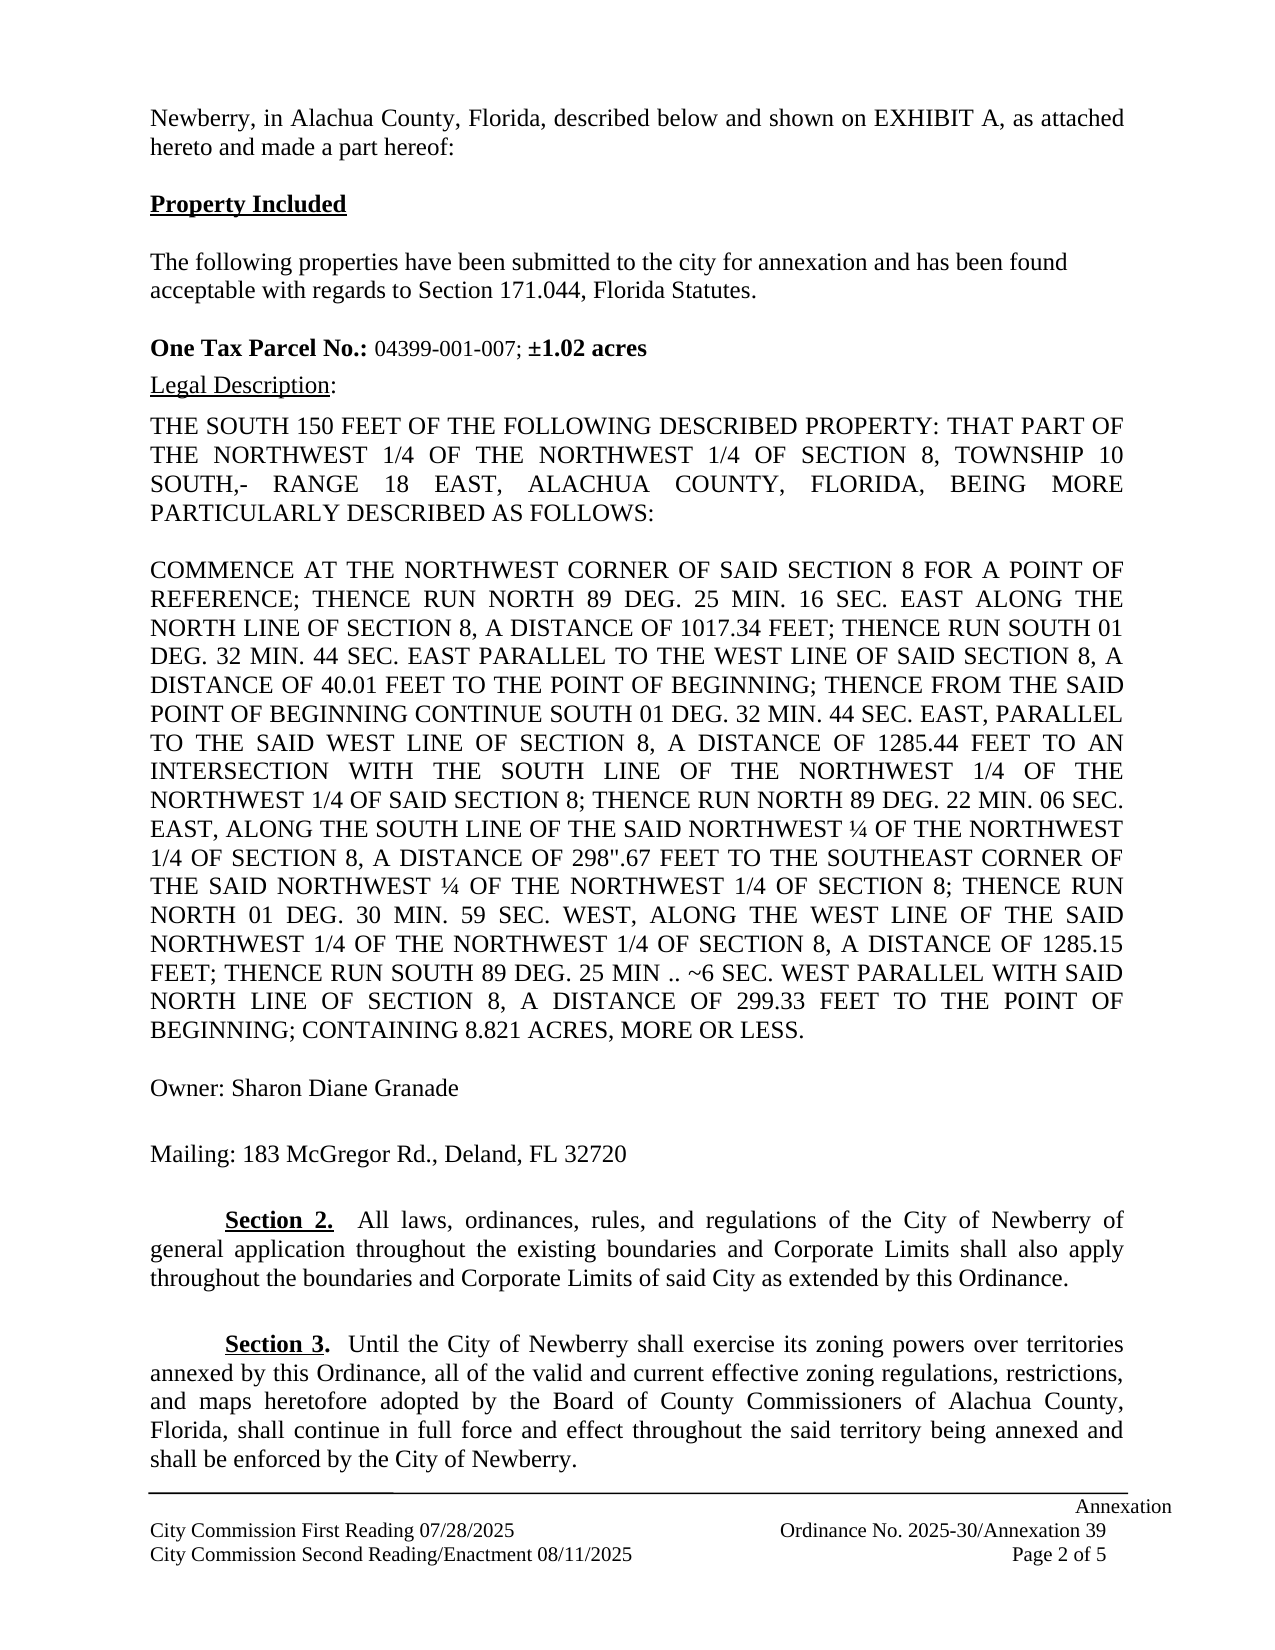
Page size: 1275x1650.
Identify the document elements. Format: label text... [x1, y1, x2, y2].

text One Tax Parcel No.: 04399-001-007; ±1.02 acres [150, 333, 1125, 362]
text Section 3. Until the City of Newberry shall exercise its zoning powers over territories annexed by this Ordinance, all of the valid and current effective zoning regulations, restrictions, and maps heretofore adopted by the Board of County Commissioners of Alachua County, Florida, shall continue in full force and effect throughout the said territory being annexed and shall be enforced by the City of Newberry. [150, 1329, 1125, 1473]
text The following properties have been submitted to the city for annexation and has been found acceptable with regards to Section 171.044, Florida Statutes. [150, 247, 1125, 304]
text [150, 103, 1125, 161]
text THE SOUTH 150 FEET OF THE FOLLOWING DESCRIBED PROPERTY: THAT PART OF THE NORTHWEST 1/4 OF THE NORTHWEST 1/4 OF SECTION 8, TOWNSHIP 10 SOUTH,- RANGE 18 EAST, ALACHUA COUNTY, FLORIDA, BEING MORE PARTICULARLY DESCRIBED AS FOLLOWS: [150, 411, 1125, 526]
text Legal Description: [150, 370, 1125, 399]
text Mailing: 183 McGregor Rd., Deland, FL 32720 [150, 1139, 1125, 1168]
text Owner: Sharon Diane Granade [150, 1073, 1125, 1101]
text COMMENCE AT THE NORTHWEST CORNER OF SAID SECTION 8 FOR A POINT OF REFERENCE; THENCE RUN NORTH 89 DEG. 25 MIN. 16 SEC. EAST ALONG THE NORTH LINE OF SECTION 8, A DISTANCE OF 1017.34 FEET; THENCE RUN SOUTH 01 DEG. 32 MIN. 44 SEC. EAST PARALLEL TO THE WEST LINE OF SAID SECTION 8, A DISTANCE OF 40.01 FEET TO THE POINT OF BEGINNING; THENCE FROM THE SAID POINT OF BEGINNING CONTINUE SOUTH 01 DEG. 32 MIN. 44 SEC. EAST, PARALLEL TO THE SAID WEST LINE OF SECTION 8, A DISTANCE OF 1285.44 FEET TO AN INTERSECTION WITH THE SOUTH LINE OF THE NORTHWEST 1/4 OF THE NORTHWEST 1/4 OF SAID SECTION 8; THENCE RUN NORTH 89 DEG. 22 MIN. 06 SEC. EAST, ALONG THE SOUTH LINE OF THE SAID NORTHWEST ¼ OF THE NORTHWEST 1/4 OF SECTION 8, A DISTANCE OF 298".67 FEET TO THE SOUTHEAST CORNER OF THE SAID NORTHWEST ¼ OF THE NORTHWEST 1/4 OF SECTION 8; THENCE RUN NORTH 01 DEG. 30 MIN. 59 SEC. WEST, ALONG THE WEST LINE OF THE SAID NORTHWEST 1/4 OF THE NORTHWEST 1/4 OF SECTION 8, A DISTANCE OF 1285.15 FEET; THENCE RUN SOUTH 89 DEG. 25 MIN .. ~6 SEC. WEST PARALLEL WITH SAID NORTH LINE OF SECTION 8, A DISTANCE OF 299.33 FEET TO THE POINT OF BEGINNING; CONTAINING 8.821 ACRES, MORE OR LESS. [150, 555, 1125, 1044]
text Property Included [150, 189, 1125, 218]
text Section 2. All laws, ordinances, rules, and regulations of the City of Newberry of general application throughout the existing boundaries and Corporate Limits shall also apply throughout the boundaries and Corporate Limits of said City as extended by this Ordinance. [150, 1205, 1125, 1291]
